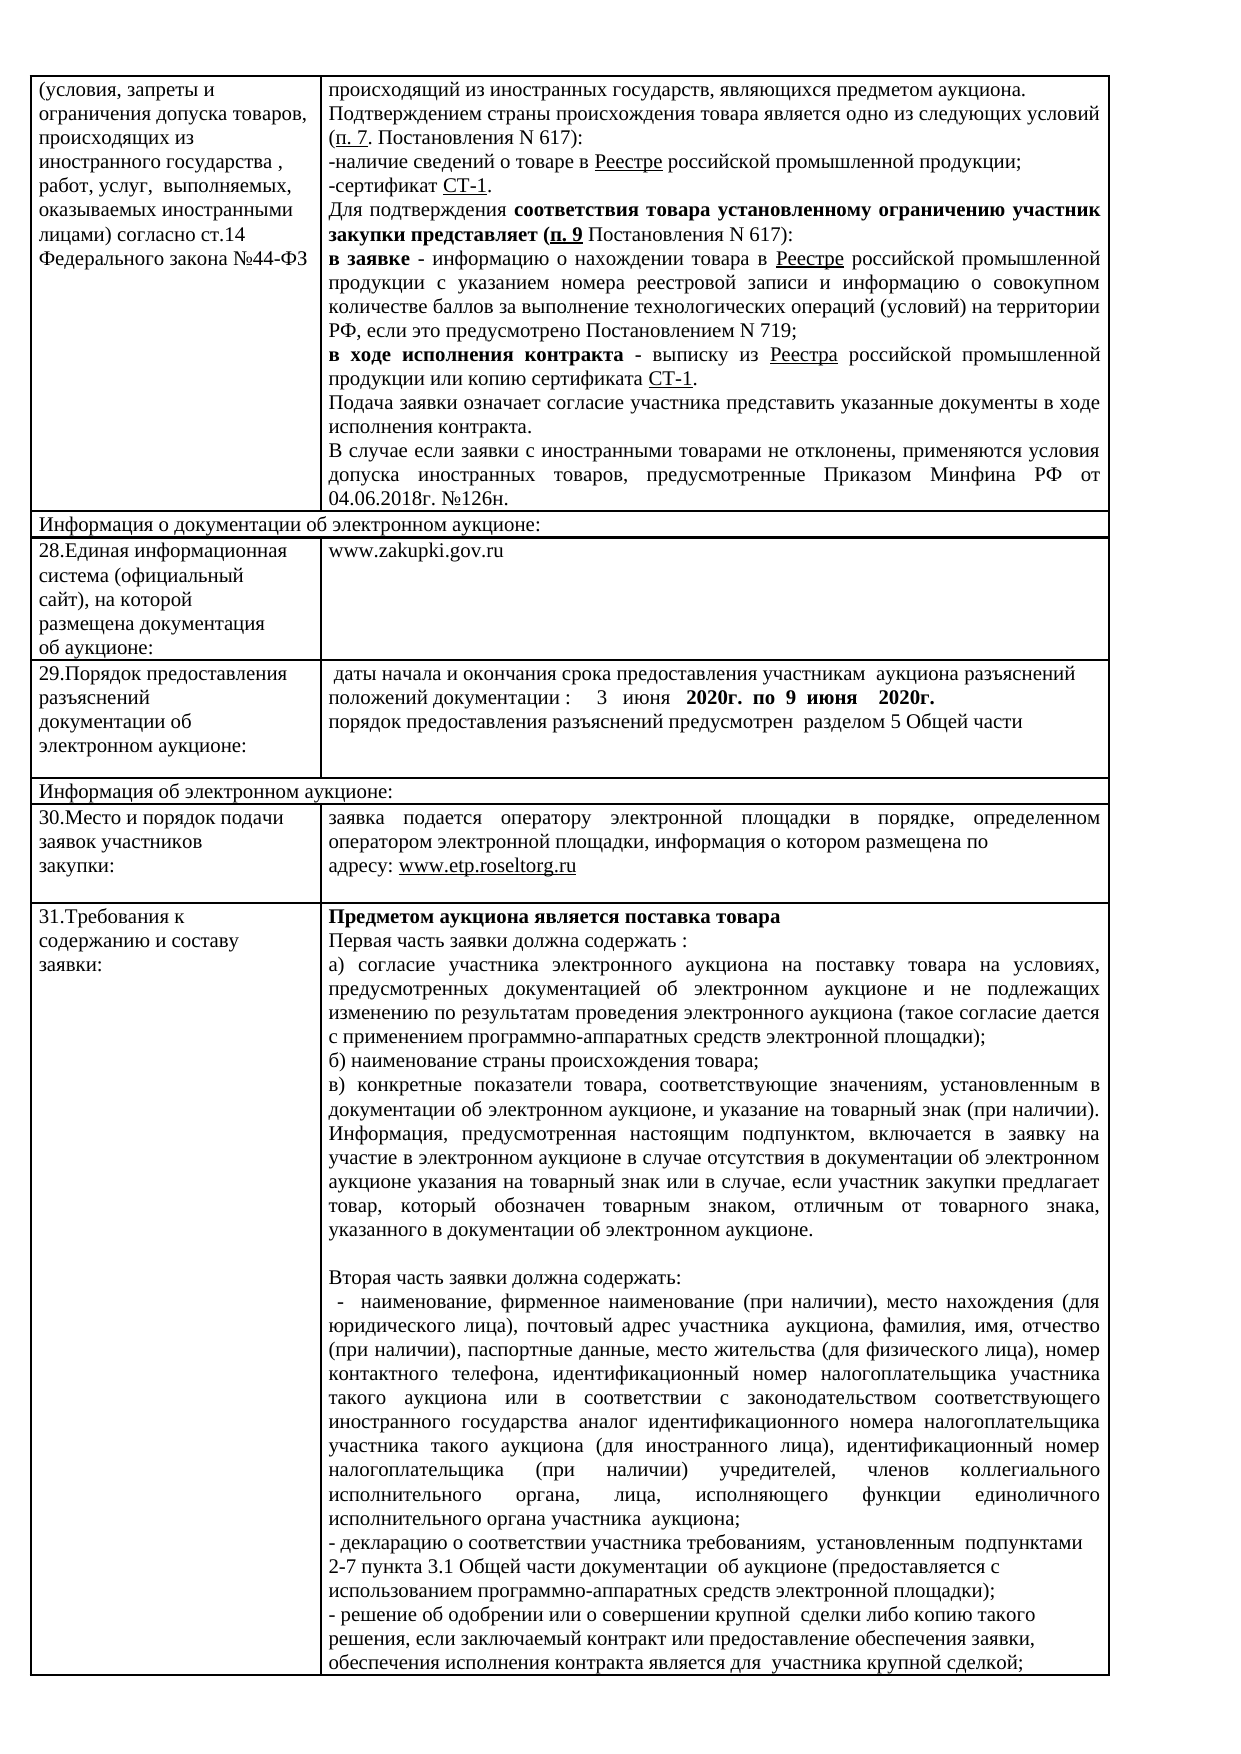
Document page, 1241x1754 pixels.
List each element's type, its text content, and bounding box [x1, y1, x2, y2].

table_cell заявка подается оператору электронной площадки в порядке, определенном оператором электронной площадки, информация о котором размещена по адресу: www.etp.roseltorg.ru [322, 805, 1108, 902]
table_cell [32, 77, 320, 510]
table_cell 28.Единая информационная система (официальный сайт), на которой размещена документация об аукционе: [32, 539, 320, 659]
table_cell даты начала и окончания срока предоставления участникам аукциона разъяснений положений документации : 3 июня 2020г. по 9 июня 2020г. порядок предоставления разъяснений предусмотрен разделом 5 Общей части [322, 661, 1108, 777]
table_cell www.zakupki.gov.ru [322, 539, 1108, 659]
table_cell Информация о документации об электронном аукционе: [32, 512, 1108, 536]
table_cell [322, 904, 1108, 1674]
table_cell 30.Место и порядок подачи заявок участников закупки: [32, 805, 320, 902]
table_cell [32, 904, 320, 1674]
table_cell Информация об электронном аукционе: [32, 779, 1108, 803]
table_cell 29.Порядок предоставления разъяснений документации об электронном аукционе: [32, 661, 320, 777]
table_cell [322, 77, 1108, 510]
